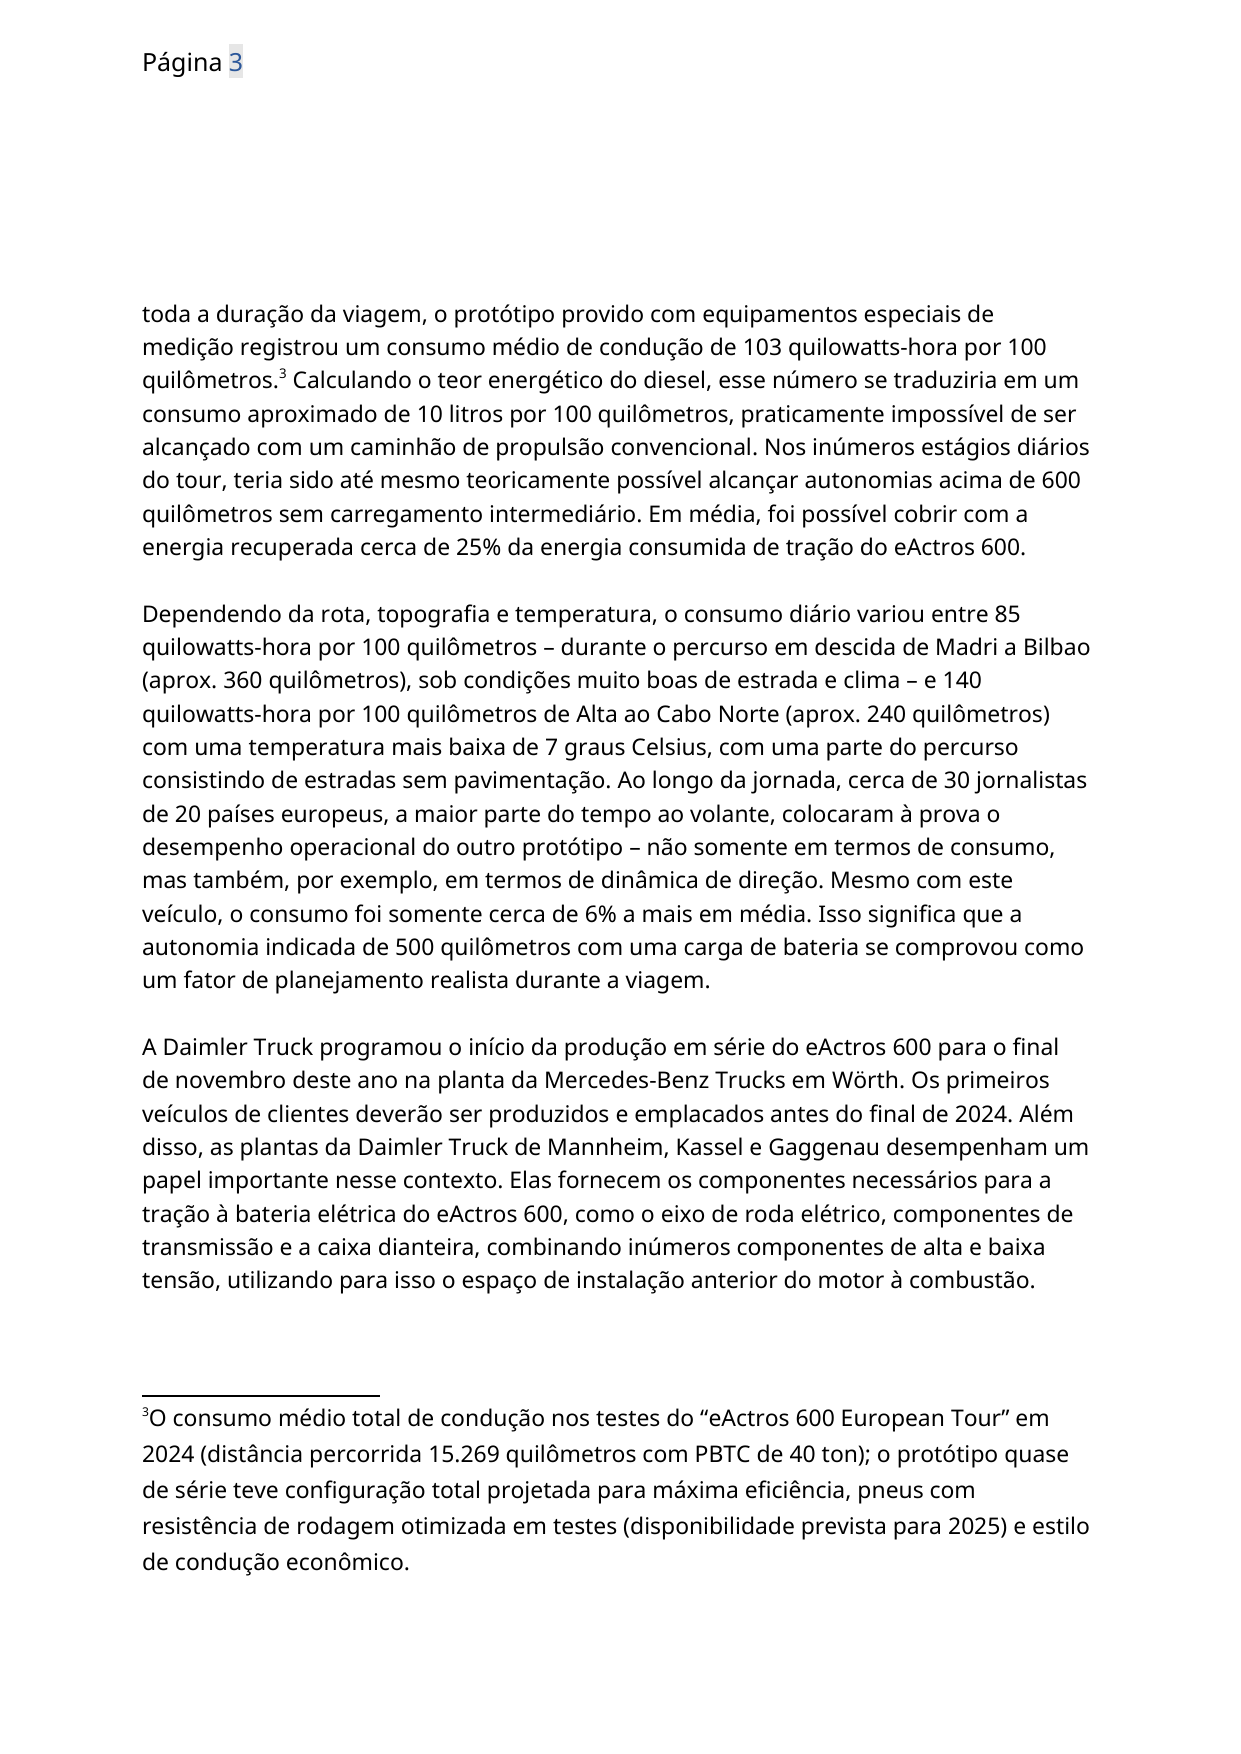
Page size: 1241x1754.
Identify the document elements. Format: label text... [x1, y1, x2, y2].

text A Daimler Truck programou o início da produção em série do eActros 600 para o final de novembro deste ano na planta da Mercedes-Benz Trucks em Wörth. Os primeiros veículos de clientes deverão ser produzidos e emplacados antes do final de 2024. Além disso, as plantas da Daimler Truck de Mannheim, Kassel e Gaggenau desempenham um papel importante nesse contexto. Elas fornecem os componentes necessários para a tração à bateria elétrica do eActros 600, como o eixo de roda elétrico, componentes de transmissão e a caixa dianteira, combinando inúmeros componentes de alta e baixa tensão, utilizando para isso o espaço de instalação anterior do motor à combustão. [142, 1029, 1092, 1295]
text Neste verão europeu, dois protótipos de produção quase de série participaram de um percurso de teste de quase sete semanas para demonstrar o desempenho operacional do eActros 600, percorrendo mais de 15.000 quilômetros por 22 países europeus. Este foi o percurso de teste mais extenso na história da Mercedes-Benz Trucks. Cada um dos dois caminhões totalmente elétricos viajou com um PBTC de 40 toneladas e utilizou exclusivamente estações de carregamento públicas. Os veículos demonstraram com sucesso a elevada eficiência energética do eActros 600 ao longo do tour europeu. Em toda a duração da viagem, o protótipo provido com equipamentos especiais de medição registrou um consumo médio de condução de 103 quilowatts-hora por 100 quilômetros. Calculando o teor energético do diesel, esse número se traduziria em um consumo aproximado de 10 litros por 100 quilômetros, praticamente impossível de ser alcançado com um caminhão de propulsão convencional. Nos inúmeros estágios diários do tour, teria sido até mesmo teoricamente possível alcançar autonomias acima de 600 quilômetros sem carregamento intermediário. Em média, foi possível cobrir com a energia recuperada cerca de 25% da energia consumida de tração do eActros 600. [142, 295, 1092, 562]
text Dependendo da rota, topografia e temperatura, o consumo diário variou entre 85 quilowatts-hora por 100 quilômetros – durante o percurso em descida de Madri a Bilbao (aprox. 360 quilômetros), sob condições muito boas de estrada e clima – e 140 quilowatts-hora por 100 quilômetros de Alta ao Cabo Norte (aprox. 240 quilômetros) com uma temperatura mais baixa de 7 graus Celsius, com uma parte do percurso consistindo de estradas sem pavimentação. Ao longo da jornada, cerca de 30 jornalistas de 20 países europeus, a maior parte do tempo ao volante, colocaram à prova o desempenho operacional do outro protótipo – não somente em termos de consumo, mas também, por exemplo, em termos de dinâmica de direção. Mesmo com este veículo, o consumo foi somente cerca de 6% a mais em média. Isso significa que a autonomia indicada de 500 quilômetros com uma carga de bateria se comprovou como um fator de planejamento realista durante a viagem. [142, 595, 1092, 995]
